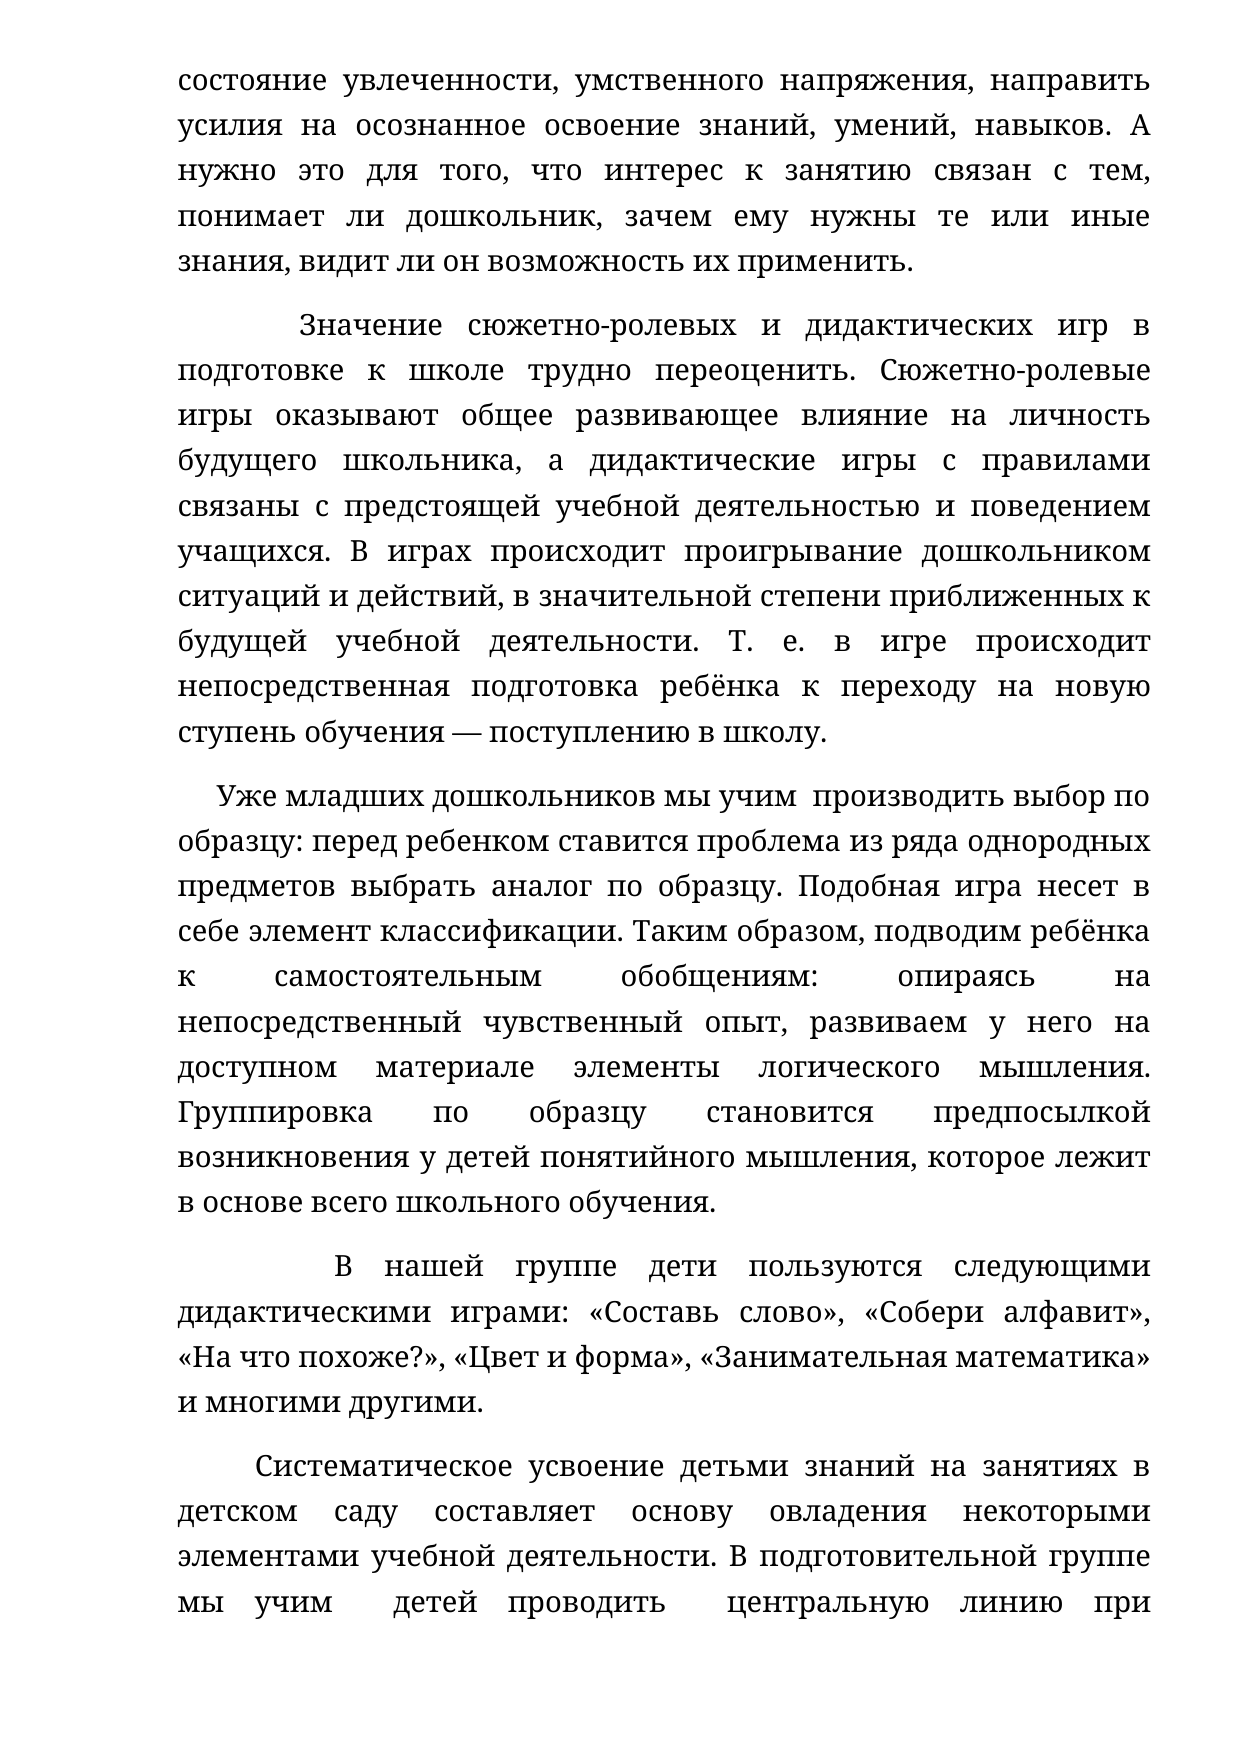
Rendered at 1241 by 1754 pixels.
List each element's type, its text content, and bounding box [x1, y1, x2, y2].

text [177, 1445, 1152, 1621]
text Значение сюжетно-ролевых и дидактических игр в подготовке к школе трудно переоценить. Сюжетно-ролевые игры оказывают общее развивающее влияние на личность будущего школьника, а дидактические игры с правилами связаны с предстоящей учебной деятельностью и поведением учащихся. В играх происходит проигрывание дошкольником ситуаций и действий, в значительной степени приближенных к будущей учебной деятельности. Т. е. в игре происходит непосредственная подготовка ребёнка к переходу на новую ступень обучения — поступлению в школу. [177, 304, 1152, 751]
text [177, 59, 1152, 280]
text Уже младших дошкольников мы учим производить выбор по образцу: перед ребенком ставится проблема из ряда однородных предметов выбрать аналог по образцу. Подобная игра несет в себе элемент классификации. Таким образом, подводим ребёнка к самостоятельным обобщениям: опираясь на непосредственный чувственный опыт, развиваем у него на доступном материале элементы логического мышления. Группировка по образцу становится предпосылкой возникновения у детей понятийного мышления, которое лежит в основе всего школьного обучения. [177, 775, 1152, 1221]
text В нашей группе дети пользуются следующими дидактическими играми: «Составь слово», «Собери алфавит», «На что похоже?», «Цвет и форма», «Занимательная математика» и многими другими. [177, 1246, 1152, 1421]
